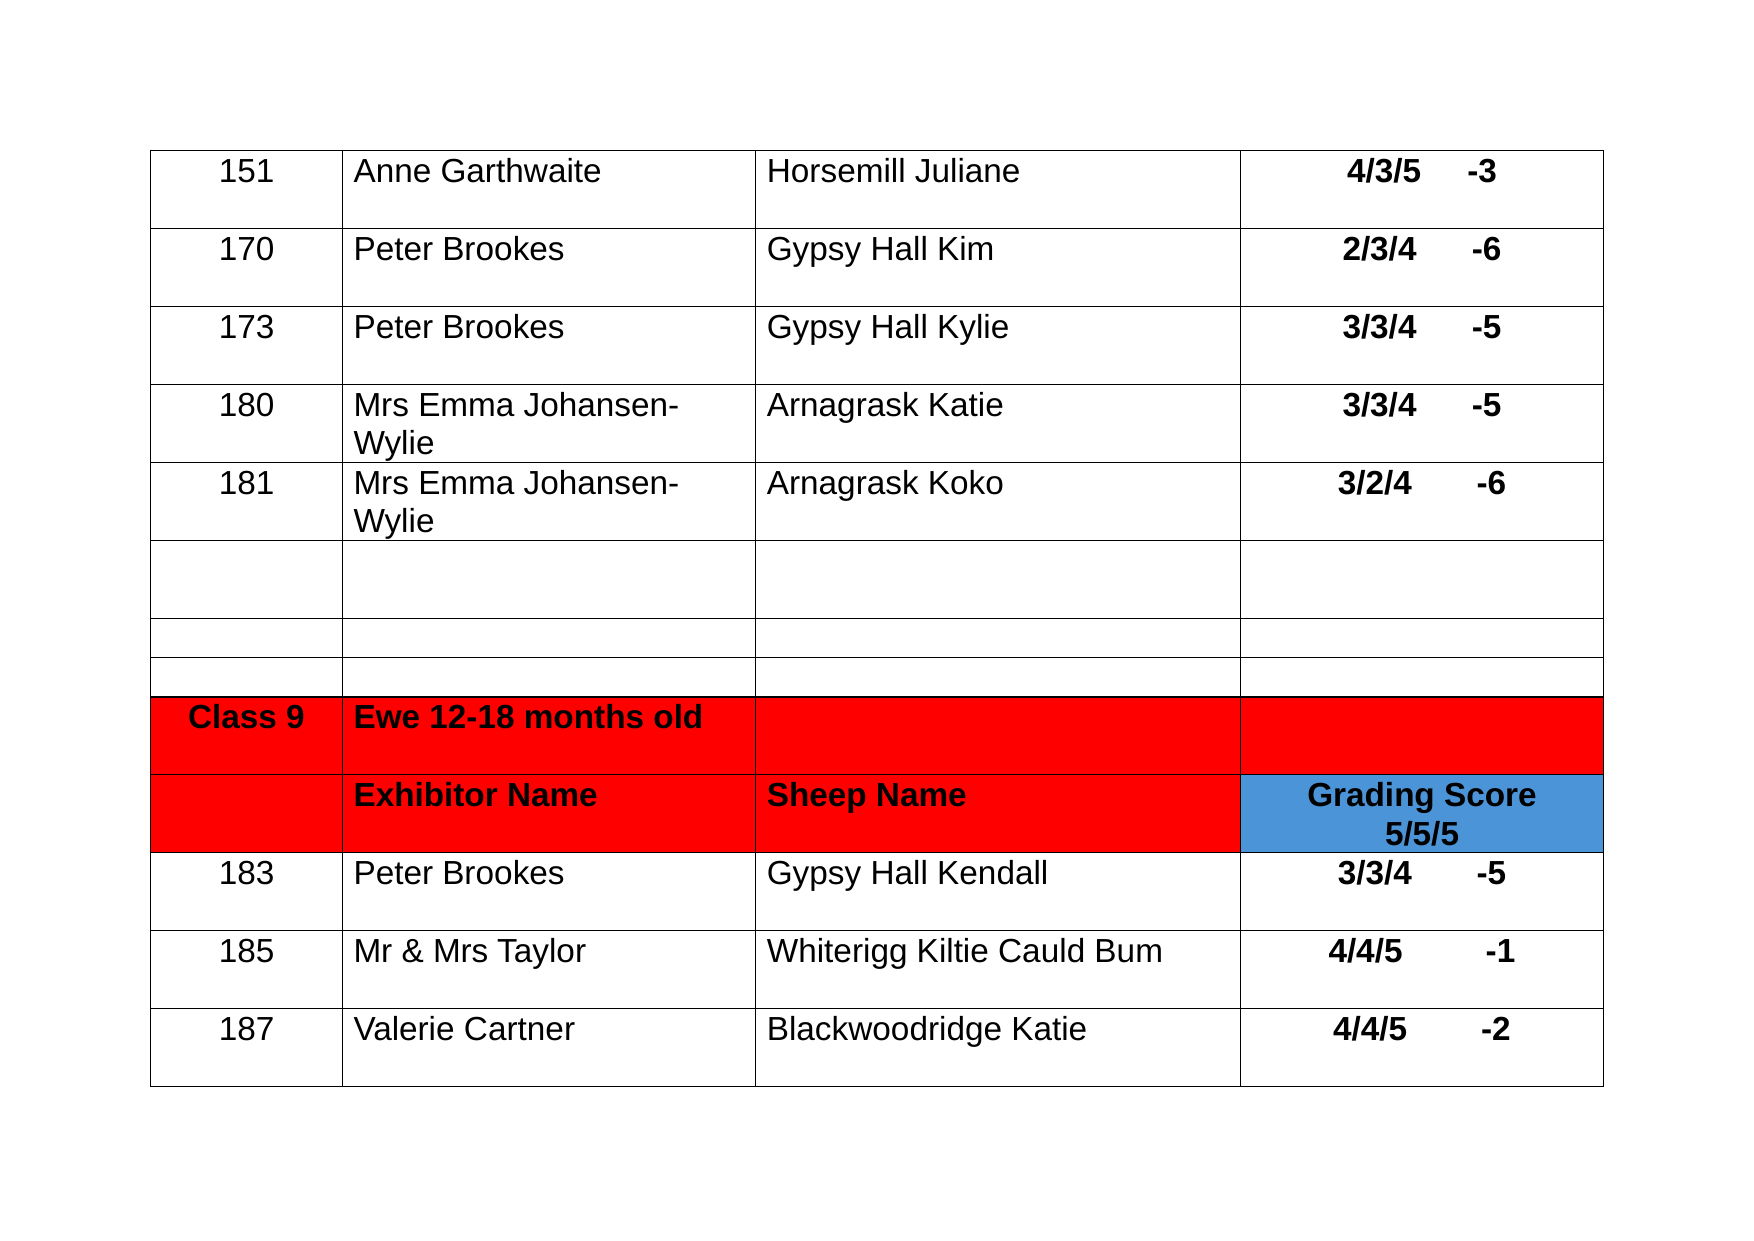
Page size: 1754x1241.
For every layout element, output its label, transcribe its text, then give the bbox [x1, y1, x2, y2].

table_cell [756, 658, 1240, 696]
table_cell [151, 658, 342, 696]
table_cell [151, 541, 342, 617]
table_cell [756, 698, 1240, 774]
table_cell 3/3/4 -5 [1241, 385, 1603, 462]
table_cell Blackwoodridge Katie [756, 1009, 1240, 1086]
table_cell 181 [151, 463, 342, 539]
table_cell 170 [151, 229, 342, 306]
table_cell 151 [151, 151, 342, 228]
table_cell 4/4/5 -1 [1241, 931, 1603, 1008]
table_cell Exhibitor Name [343, 775, 755, 852]
table_cell Ewe 12-18 months old [343, 698, 755, 774]
table_cell Peter Brookes [343, 307, 755, 384]
table_cell Gypsy Hall Kim [756, 229, 1240, 306]
table_cell [343, 619, 755, 657]
table_cell Class 9 [151, 698, 342, 774]
table_cell Peter Brookes [343, 853, 755, 930]
table_cell Gypsy Hall Kylie [756, 307, 1240, 384]
table_cell Mr & Mrs Taylor [343, 931, 755, 1008]
table_cell Mrs Emma Johansen-Wylie [343, 463, 755, 539]
table_cell Anne Garthwaite [343, 151, 755, 228]
table_cell [1241, 541, 1603, 617]
table_cell [343, 658, 755, 696]
table_cell 2/3/4 -6 [1241, 229, 1603, 306]
table_cell 4/4/5 -2 [1241, 1009, 1603, 1086]
table_cell [1241, 658, 1603, 696]
table_cell [1241, 698, 1603, 774]
table_cell Valerie Cartner [343, 1009, 755, 1086]
table_cell [151, 619, 342, 657]
table_cell Arnagrask Koko [756, 463, 1240, 539]
table_cell Whiterigg Kiltie Cauld Bum [756, 931, 1240, 1008]
table_cell Gypsy Hall Kendall [756, 853, 1240, 930]
table_cell 4/3/5 -3 [1241, 151, 1603, 228]
table_cell Arnagrask Katie [756, 385, 1240, 462]
table_cell Grading Score 5/5/5 [1241, 775, 1603, 852]
table_cell [756, 619, 1240, 657]
table_cell 183 [151, 853, 342, 930]
table_cell 3/3/4 -5 [1241, 853, 1603, 930]
table_cell 3/2/4 -6 [1241, 463, 1603, 539]
table_cell Peter Brookes [343, 229, 755, 306]
table_cell [343, 541, 755, 617]
table_cell Mrs Emma Johansen-Wylie [343, 385, 755, 462]
table_cell [756, 541, 1240, 617]
table_cell 187 [151, 1009, 342, 1086]
table_cell [1241, 619, 1603, 657]
table_cell 180 [151, 385, 342, 462]
table_cell 3/3/4 -5 [1241, 307, 1603, 384]
table_cell 185 [151, 931, 342, 1008]
table_cell 173 [151, 307, 342, 384]
table_cell [151, 775, 342, 852]
table_cell Horsemill Juliane [756, 151, 1240, 228]
table_cell Sheep Name [756, 775, 1240, 852]
